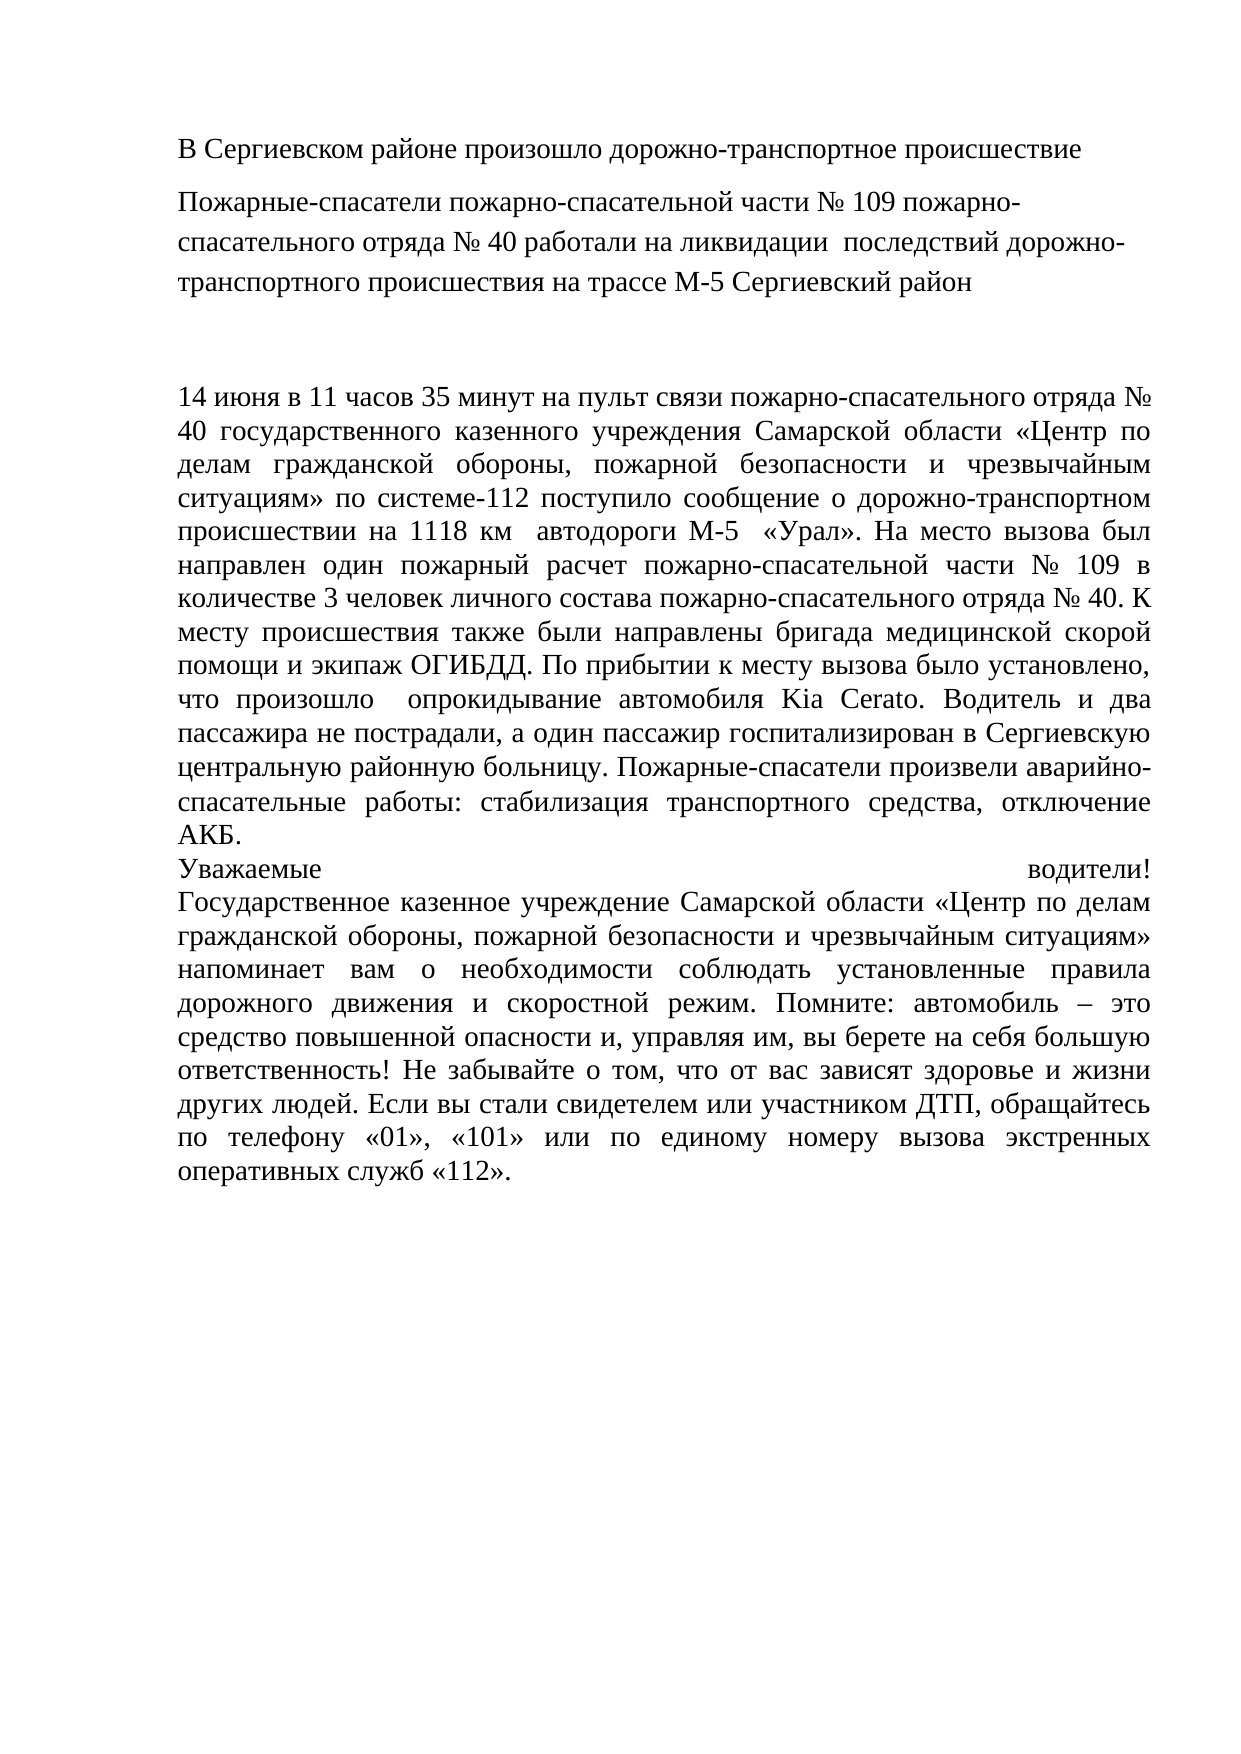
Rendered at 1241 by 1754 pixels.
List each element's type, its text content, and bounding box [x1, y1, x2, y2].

text 14 июня в 11 часов 35 минут на пульт связи пожарно-спасательного отряда № 40 государственного казенного учреждения Самарской области «Центр по делам гражданской обороны, пожарной безопасности и чрезвычайным ситуациям» по системе-112 поступило сообщение о дорожно-транспортном происшествии на 1118 км автодороги М-5 «Урал». На место вызова был направлен один пожарный расчет пожарно-спасательной части № 109 в количестве 3 человек личного состава пожарно-спасательного отряда № 40. К месту происшествия также были направлены бригада медицинской скорой помощи и экипаж ОГИБДД. По прибытии к месту вызова было установлено, что произошло опрокидывание автомобиля Kia Cerato. Водитель и два пассажира не пострадали, а один пассажир госпитализирован в Сергиевскую центральную районную больницу. Пожарные-спасатели произвели аварийно-спасательные работы: стабилизация транспортного средства, отключение АКБ. Уважаемые водители! Государственное казенное учреждение Самарской области «Центр по делам гражданской обороны, пожарной безопасности и чрезвычайным ситуациям» напоминает вам о необходимости соблюдать установленные правила дорожного движения и скоростной режим. Помните: автомобиль – это средство повышенной опасности и, управляя им, вы берете на себя большую ответственность! Не забывайте о том, что от вас зависят здоровье и жизни других людей. Если вы стали свидетелем или участником ДТП, обращайтесь по телефону «01», «101» или по единому номеру вызова экстренных оперативных служб «112». [177, 379, 1152, 715]
text Пожарные-спасатели пожарно-спасательной части № 109 пожарно-спасательного отряда № 40 работали на ликвидации последствий дорожно-транспортного происшествия на трассе М-5 Сергиевский район [177, 177, 1152, 297]
text В Сергиевском районе произошло дорожно-транспортное происшествие [177, 118, 1152, 165]
text 14 июня в 11 часов 35 минут на пульт связи пожарно-спасательного отряда № 40 государственного казенного учреждения Самарской области «Центр по делам гражданской обороны, пожарной безопасности и чрезвычайным ситуациям» по системе-112 поступило сообщение о дорожно-транспортном происшествии на 1118 км автодороги М-5 «Урал». На место вызова был направлен один пожарный расчет пожарно-спасательной части № 109 в количестве 3 человек личного состава пожарно-спасательного отряда № 40. К месту происшествия также были направлены бригада медицинской скорой помощи и экипаж ОГИБДД. По прибытии к месту вызова было установлено, что произошло опрокидывание автомобиля Kia Cerato. Водитель и два пассажира не пострадали, а один пассажир госпитализирован в Сергиевскую центральную районную больницу. Пожарные-спасатели произвели аварийно-спасательные работы: стабилизация транспортного средства, отключение АКБ. Уважаемые водители! Государственное казенное учреждение Самарской области «Центр по делам гражданской обороны, пожарной безопасности и чрезвычайным ситуациям» напоминает вам о необходимости соблюдать установленные правила дорожного движения и скоростной режим. Помните: автомобиль – это средство повышенной опасности и, управляя им, вы берете на себя большую ответственность! Не забывайте о том, что от вас зависят здоровье и жизни других людей. Если вы стали свидетелем или участником ДТП, обращайтесь по телефону «01», «101» или по единому номеру вызова экстренных оперативных служб «112». [177, 748, 1152, 1186]
